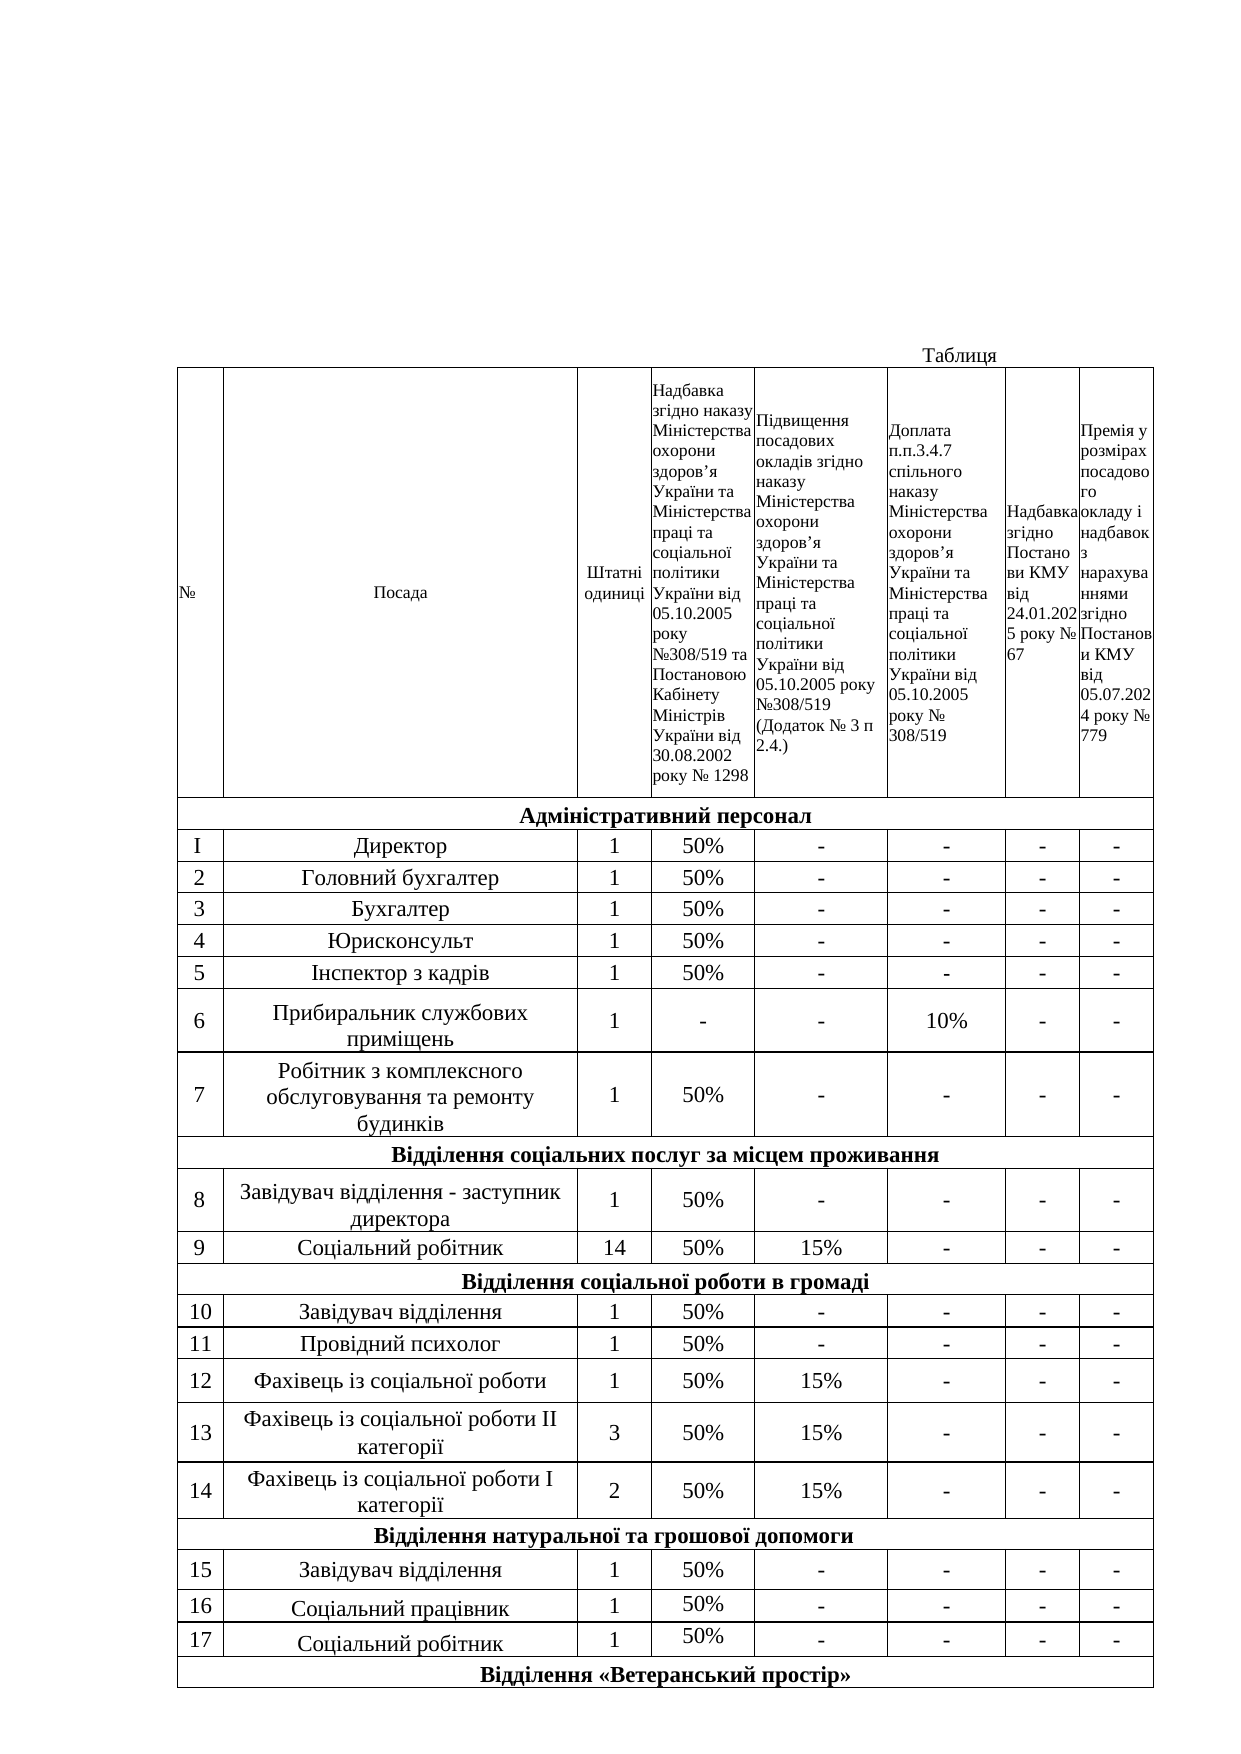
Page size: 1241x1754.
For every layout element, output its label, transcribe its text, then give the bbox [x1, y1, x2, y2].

table_cell 1 [578, 957, 651, 988]
table_cell 1 [578, 862, 651, 892]
table_cell 1 [578, 1053, 651, 1136]
table_header Надбавка згідно наказу Міністерства охорони здоров’я України та Міністерства праці та соціальної політики України від 05.10.2005 року №308/519 та Постановою Кабінету Міністрів України від 30.08.2002 року № 1298 [652, 368, 754, 797]
table_cell - [1006, 957, 1079, 988]
table_cell 1 [578, 1295, 651, 1326]
table_cell 14 [178, 1463, 223, 1517]
table_cell - [1080, 1328, 1153, 1358]
table_cell - [755, 1590, 887, 1621]
table_cell - [755, 1169, 887, 1231]
table_cell - [1006, 1295, 1079, 1326]
table_cell - [888, 925, 1005, 956]
table_cell 50% [652, 1623, 754, 1656]
table_cell Завідувач відділення [224, 1295, 577, 1326]
table_cell - [755, 1623, 887, 1656]
table_cell 50% [652, 1295, 754, 1326]
table_cell - [1006, 925, 1079, 956]
table_cell - [1080, 1053, 1153, 1136]
table_cell Завідувач відділення - заступник директора [224, 1169, 577, 1231]
table_cell - [1080, 1403, 1153, 1461]
table_cell - [888, 957, 1005, 988]
table_cell - [1080, 1590, 1153, 1621]
table_cell - [1006, 1403, 1079, 1461]
table_cell 2 [578, 1463, 651, 1517]
table_header Надбавка згідно Постанови КМУ від 24.01.2025 року № 67 [1006, 368, 1079, 797]
table_cell - [888, 1403, 1005, 1461]
table_header Премія у розмірах посадового окладу і надбавок з нарахуваннями згідно Постанови КМУ від 05.07.2024 року № 779 [1080, 368, 1153, 797]
table_cell 6 [178, 989, 223, 1051]
table_cell - [1006, 862, 1079, 892]
table_cell - [652, 989, 754, 1051]
table_cell - [1006, 1232, 1079, 1263]
table_cell 3 [578, 1403, 651, 1461]
table_cell 10% [888, 989, 1005, 1051]
table_cell - [1006, 830, 1079, 861]
table_cell Відділення соціальної роботи в громаді [178, 1264, 1153, 1294]
table_cell 9 [178, 1232, 223, 1263]
table_cell - [1006, 989, 1079, 1051]
table_header № [178, 368, 223, 797]
table_cell 50% [652, 957, 754, 988]
table_cell 1 [578, 1328, 651, 1358]
table_header Підвищення посадових окладів згідно наказу Міністерства охорони здоров’я України та Міністерства праці та соціальної політики України від 05.10.2005 року №308/519 (Додаток № 3 п 2.4.) [755, 368, 887, 797]
table_cell - [755, 989, 887, 1051]
table_cell Фахівець із соціальної роботи II категорії [224, 1403, 577, 1461]
table_cell 15 [178, 1550, 223, 1589]
table_cell - [888, 1053, 1005, 1136]
table_cell 1 [578, 925, 651, 956]
table_cell 15% [755, 1403, 887, 1461]
table_cell 15% [755, 1232, 887, 1263]
table_cell 50% [652, 1359, 754, 1402]
table_cell 50% [652, 1590, 754, 1621]
table_cell - [1006, 1463, 1079, 1517]
table_cell - [1080, 957, 1153, 988]
table_cell 50% [652, 862, 754, 892]
table_cell 5 [178, 957, 223, 988]
table_cell - [1006, 1550, 1079, 1589]
table_cell - [1080, 925, 1153, 956]
table_cell Завідувач відділення [224, 1550, 577, 1589]
table_cell 4 [178, 925, 223, 956]
table_cell - [755, 893, 887, 924]
table_cell Інспектор з кадрів [224, 957, 577, 988]
table_cell - [1080, 893, 1153, 924]
table_cell - [888, 862, 1005, 892]
table_cell Соціальний робітник [224, 1623, 577, 1656]
table_cell - [888, 1169, 1005, 1231]
table_cell 10 [178, 1295, 223, 1326]
table_cell - [1080, 1169, 1153, 1231]
table_cell Відділення «Ветеранський простір» [178, 1657, 1153, 1687]
table_cell - [888, 1295, 1005, 1326]
table_cell 50% [652, 1232, 754, 1263]
table_cell - [1080, 989, 1153, 1051]
table_cell 50% [652, 1550, 754, 1589]
table_cell - [888, 1550, 1005, 1589]
table_cell 1 [578, 1590, 651, 1621]
table_cell 7 [178, 1053, 223, 1136]
table_cell 50% [652, 1328, 754, 1358]
table_cell - [1006, 893, 1079, 924]
table_cell 13 [178, 1403, 223, 1461]
table_cell 15% [755, 1359, 887, 1402]
table_cell - [1006, 1359, 1079, 1402]
table_cell 1 [578, 1359, 651, 1402]
table_cell - [755, 925, 887, 956]
table_cell Директор [224, 830, 577, 861]
table_cell - [1006, 1169, 1079, 1231]
table_cell 15% [755, 1463, 887, 1517]
text Таблиця [693, 343, 1152, 367]
table_cell Прибиральник службових приміщень [224, 989, 577, 1051]
table_cell - [888, 1328, 1005, 1358]
table_cell Відділення натуральної та грошової допомоги [178, 1519, 1153, 1549]
table_cell Фахівець із соціальної роботи І категорії [224, 1463, 577, 1517]
table_header Посада [224, 368, 577, 797]
table_cell 1 [578, 1550, 651, 1589]
table_cell - [888, 893, 1005, 924]
table_cell - [1080, 1463, 1153, 1517]
table_cell Адміністративний персонал [178, 798, 1153, 829]
table_cell 50% [652, 1053, 754, 1136]
table_cell 1 [578, 830, 651, 861]
table_cell 50% [652, 1463, 754, 1517]
table_cell - [755, 1328, 887, 1358]
table_cell І [178, 830, 223, 861]
table_cell 1 [578, 1169, 651, 1231]
table_cell - [1006, 1590, 1079, 1621]
table_cell 14 [578, 1232, 651, 1263]
table_cell Відділення соціальних послуг за місцем проживання [178, 1137, 1153, 1167]
table_cell 8 [178, 1169, 223, 1231]
table_cell - [755, 1053, 887, 1136]
table_cell Провідний психолог [224, 1328, 577, 1358]
table_cell - [888, 1463, 1005, 1517]
table_cell - [1006, 1053, 1079, 1136]
table_cell - [1080, 1359, 1153, 1402]
table_cell Соціальний працівник [224, 1590, 577, 1621]
table_cell 50% [652, 1169, 754, 1231]
table_cell 3 [178, 893, 223, 924]
table_cell - [1080, 1623, 1153, 1656]
table_cell - [888, 1232, 1005, 1263]
table_cell 1 [578, 989, 651, 1051]
table_cell 11 [178, 1328, 223, 1358]
table_cell - [755, 1295, 887, 1326]
table_cell - [755, 1550, 887, 1589]
table_cell Головний бухгалтер [224, 862, 577, 892]
table_cell - [888, 1359, 1005, 1402]
table_cell - [1080, 1232, 1153, 1263]
table_cell - [1006, 1328, 1079, 1358]
table_cell - [1080, 862, 1153, 892]
table_cell - [1080, 1550, 1153, 1589]
table_cell 2 [178, 862, 223, 892]
table_cell - [1080, 830, 1153, 861]
table_cell Фахівець із соціальної роботи [224, 1359, 577, 1402]
table_cell 1 [578, 1623, 651, 1656]
table_cell - [1006, 1623, 1079, 1656]
table_cell 17 [178, 1623, 223, 1656]
table_cell Юрисконсульт [224, 925, 577, 956]
table_cell Бухгалтер [224, 893, 577, 924]
table_cell 12 [178, 1359, 223, 1402]
table_cell - [888, 1590, 1005, 1621]
table_cell Робітник з комплексного обслуговування та ремонту будинків [224, 1053, 577, 1136]
table_header Штатні одиниці [578, 368, 651, 797]
table_cell - [755, 957, 887, 988]
table_cell - [1080, 1295, 1153, 1326]
table_cell - [888, 830, 1005, 861]
table_cell 50% [652, 830, 754, 861]
table_cell Соціальний робітник [224, 1232, 577, 1263]
table_cell 50% [652, 925, 754, 956]
table_cell - [755, 830, 887, 861]
table_cell 50% [652, 1403, 754, 1461]
table_cell - [755, 862, 887, 892]
table_cell 1 [578, 893, 651, 924]
table_cell - [888, 1623, 1005, 1656]
table_cell 50% [652, 893, 754, 924]
table_cell 16 [178, 1590, 223, 1621]
table_header Доплата п.п.3.4.7 спільного наказу Міністерства охорони здоров’я України та Міністерства праці та соціальної політики України від 05.10.2005 року № 308/519 [888, 368, 1005, 797]
